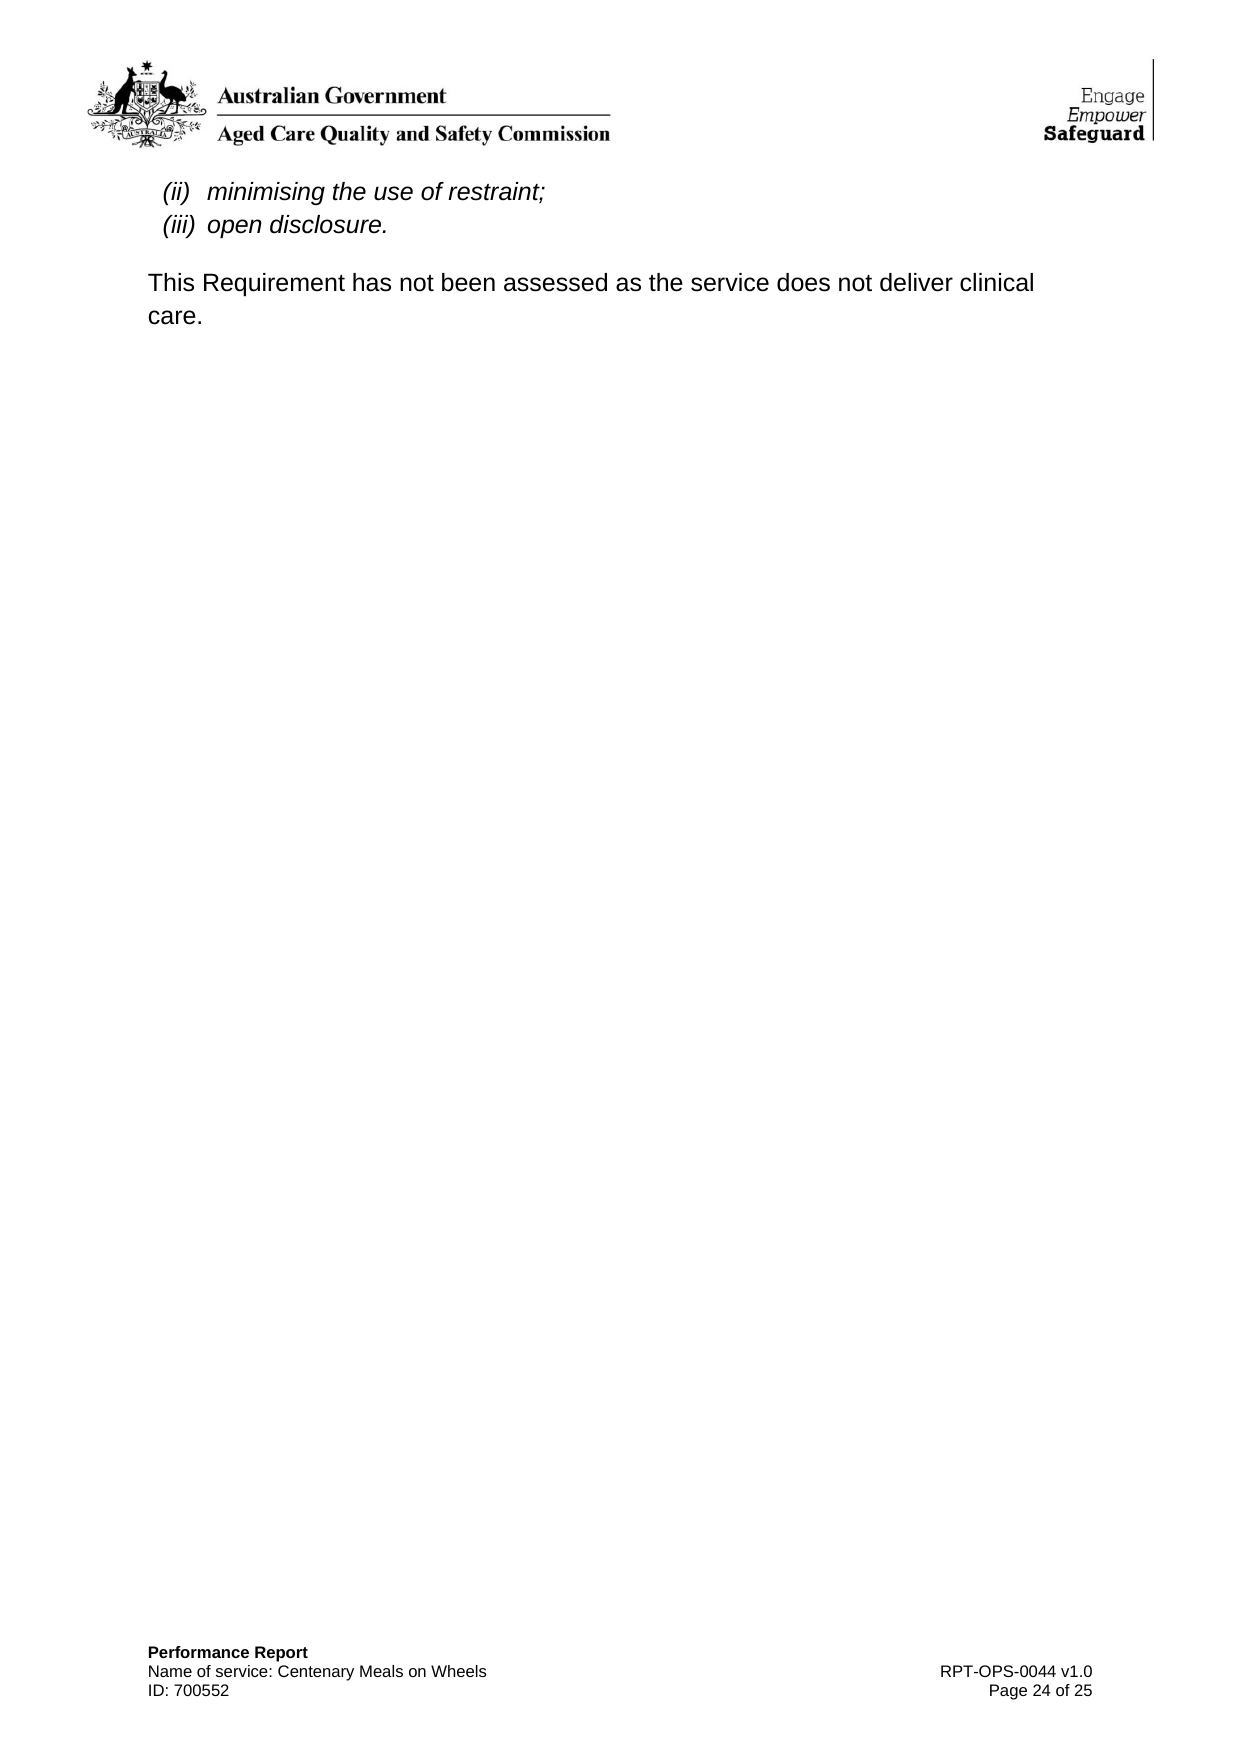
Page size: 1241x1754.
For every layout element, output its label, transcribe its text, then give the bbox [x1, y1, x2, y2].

list open disclosure. [162, 210, 1092, 239]
text This Requirement has not been assessed as the service does not deliver clinical care. [148, 268, 1092, 330]
picture [1, 0, 1241, 169]
list minimising the use of restraint; [162, 177, 1092, 206]
